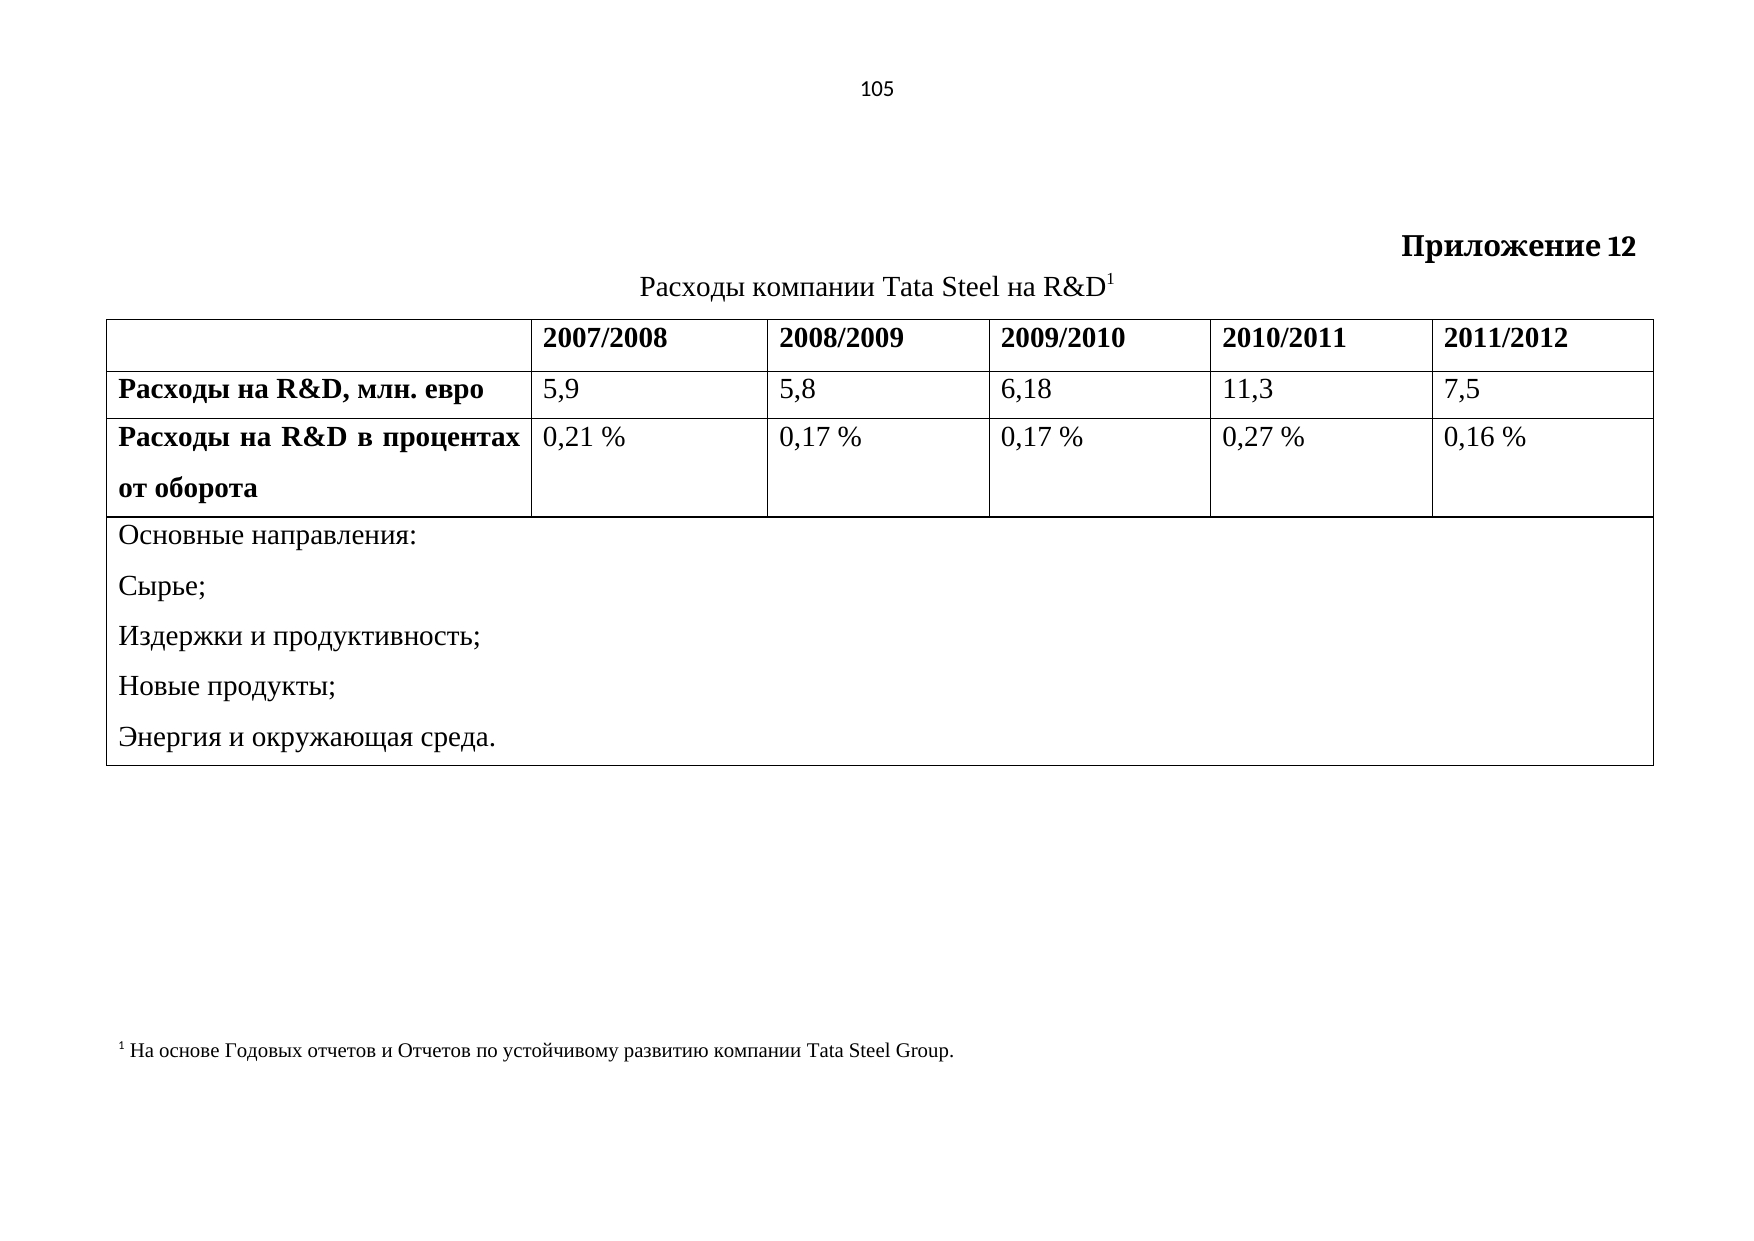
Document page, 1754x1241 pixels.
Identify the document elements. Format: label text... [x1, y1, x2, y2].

table_cell 11,3 [1211, 372, 1432, 418]
table_cell 5,8 [768, 372, 989, 418]
table_cell 6,18 [990, 372, 1210, 418]
table_header [107, 320, 531, 371]
table_cell 0,27 % [1211, 419, 1432, 516]
table_cell 0,17 % [990, 419, 1210, 516]
table_cell 7,5 [1433, 372, 1653, 418]
table_cell Расходы на R&D, млн. евро [107, 372, 531, 418]
table_cell 5,9 [532, 372, 767, 418]
table_header 2007/2008 [532, 320, 767, 371]
table_header 2010/2011 [1211, 320, 1432, 371]
table_header 2011/2012 [1433, 320, 1653, 371]
text Расходы компании Tata Steel на R&D [118, 269, 1636, 303]
table_header 2009/2010 [990, 320, 1210, 371]
table_cell Основные направления: Сырье; Издержки и продуктивность; Новые продукты; Энергия и окружающая среда. [107, 518, 1653, 765]
table_cell 0,17 % [768, 419, 989, 516]
table_cell 0,21 % [532, 419, 767, 516]
subtitle Приложение 12 [118, 231, 1636, 264]
table_cell Расходы на R&D в процентах от оборота [107, 419, 531, 516]
table_cell 0,16 % [1433, 419, 1653, 516]
table_header 2008/2009 [768, 320, 989, 371]
